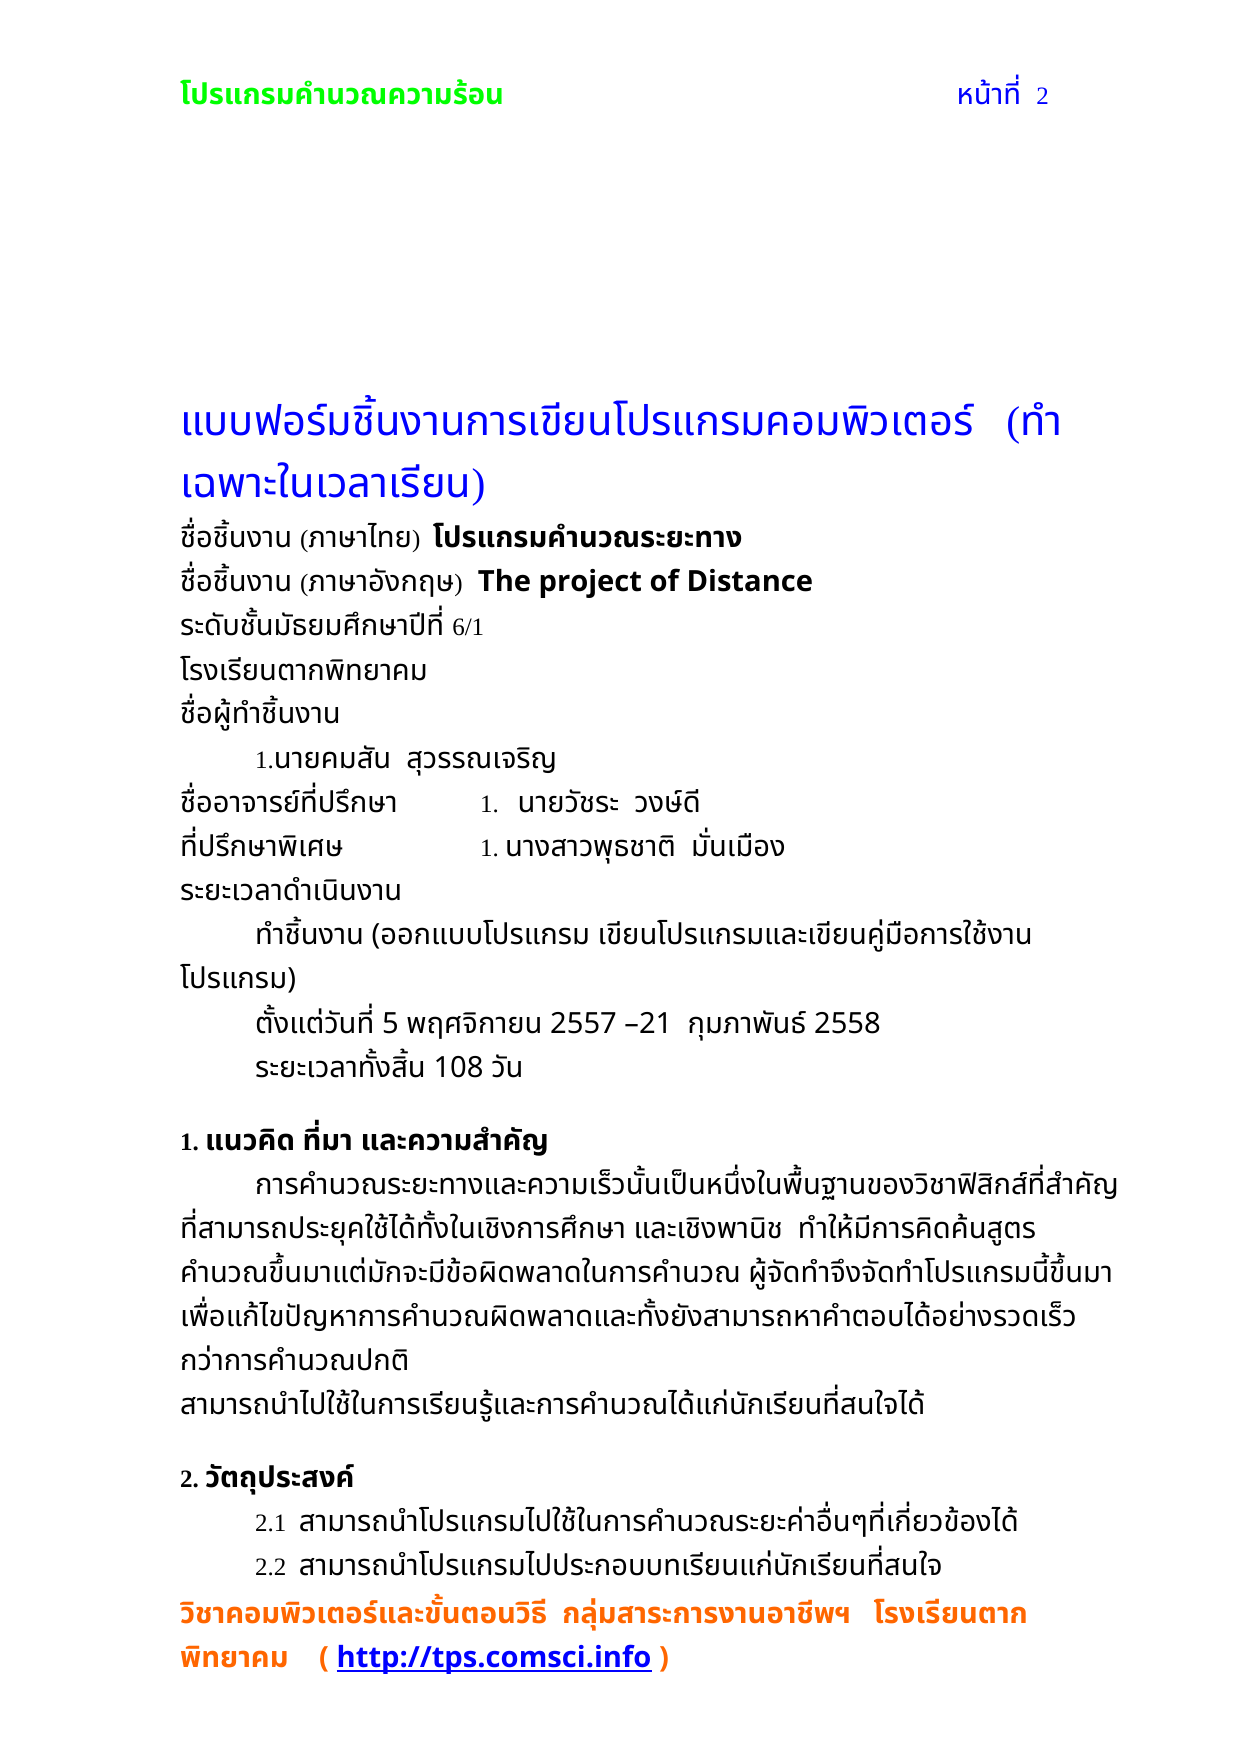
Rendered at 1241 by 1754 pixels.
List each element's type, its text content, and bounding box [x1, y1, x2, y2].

text การคำนวณระยะทางและความเร็วนั้นเป็นหนึ่งในพื้นฐานของวิชาฟิสิกส์ที่สำคัญ ที่สามารถประยุคใช้ได้ทั้งในเชิงการศึกษา และเชิงพานิช ทำให้มีการคิดค้นสูตรคำนวณขึ้นมาแต่มักจะมีข้อผิดพลาดในการคำนวณ ผู้จัดทำจึงจัดทำโปรแกรมนี้ขึ้นมาเพื่อแก้ไขปัญหาการคำนวณผิดพลาดและทั้งยังสามารถหาคำตอบได้อย่างรวดเร็วกว่าการคำนวณปกติ [180, 1163, 1120, 1383]
text ระยะเวลาดำเนินงาน [180, 869, 1120, 913]
text ที่ปรึกษาพิเศษ 1. นางสาวพุธชาติ มั่นเมือง [180, 825, 1120, 869]
text ชื่อชิ้นงาน (ภาษาไทย) โปรแกรมคำนวณระยะทาง [180, 517, 1120, 561]
text 2. วัตถุประสงค์ [180, 1456, 1120, 1500]
text ชื่อผู้ทำชิ้นงาน [180, 693, 1120, 737]
text ทำชิ้นงาน (ออกแบบโปรแกรม เขียนโปรแกรมและเขียนคู่มือการใช้งานโปรแกรม) [180, 913, 1120, 1002]
text ตั้งแต่วันที่ 5 พฤศจิกายน 2557 –21 กุมภาพันธ์ 2558 [180, 1002, 1120, 1046]
text ชื่ออาจารย์ที่ปรึกษา 1. นายวัชระ วงษ์ดี [180, 781, 1120, 825]
text ระยะเวลาทั้งสิ้น 108 วัน [180, 1046, 1120, 1090]
text ระดับชั้นมัธยมศึกษาปีที่ 6/1 [180, 605, 1120, 649]
text โรงเรียนตากพิทยาคม [180, 649, 1120, 693]
text 2.2 สามารถนำโปรแกรมไปประกอบบทเรียนแก่นักเรียนที่สนใจ [180, 1544, 1120, 1588]
text สามารถนำไปใช้ในการเรียนรู้และการคำนวณได้แก่นักเรียนที่สนใจได้ [180, 1383, 1120, 1428]
text ชื่อชิ้นงาน (ภาษาอังกฤษ) The project of Distance [180, 561, 1120, 605]
text 1. แนวคิด ที่มา และความสำคัญ [180, 1119, 1120, 1163]
text แบบฟอร์มชิ้นงานการเขียนโปรแกรมคอมพิวเตอร์ (ทำเฉพาะในเวลาเรียน) [180, 391, 1120, 517]
text 2.1 สามารถนำโปรแกรมไปใช้ในการคำนวณระยะค่าอื่นๆที่เกี่ยวข้องได้ [180, 1500, 1120, 1544]
text 1.นายคมสัน สุวรรณเจริญ [180, 737, 1120, 781]
